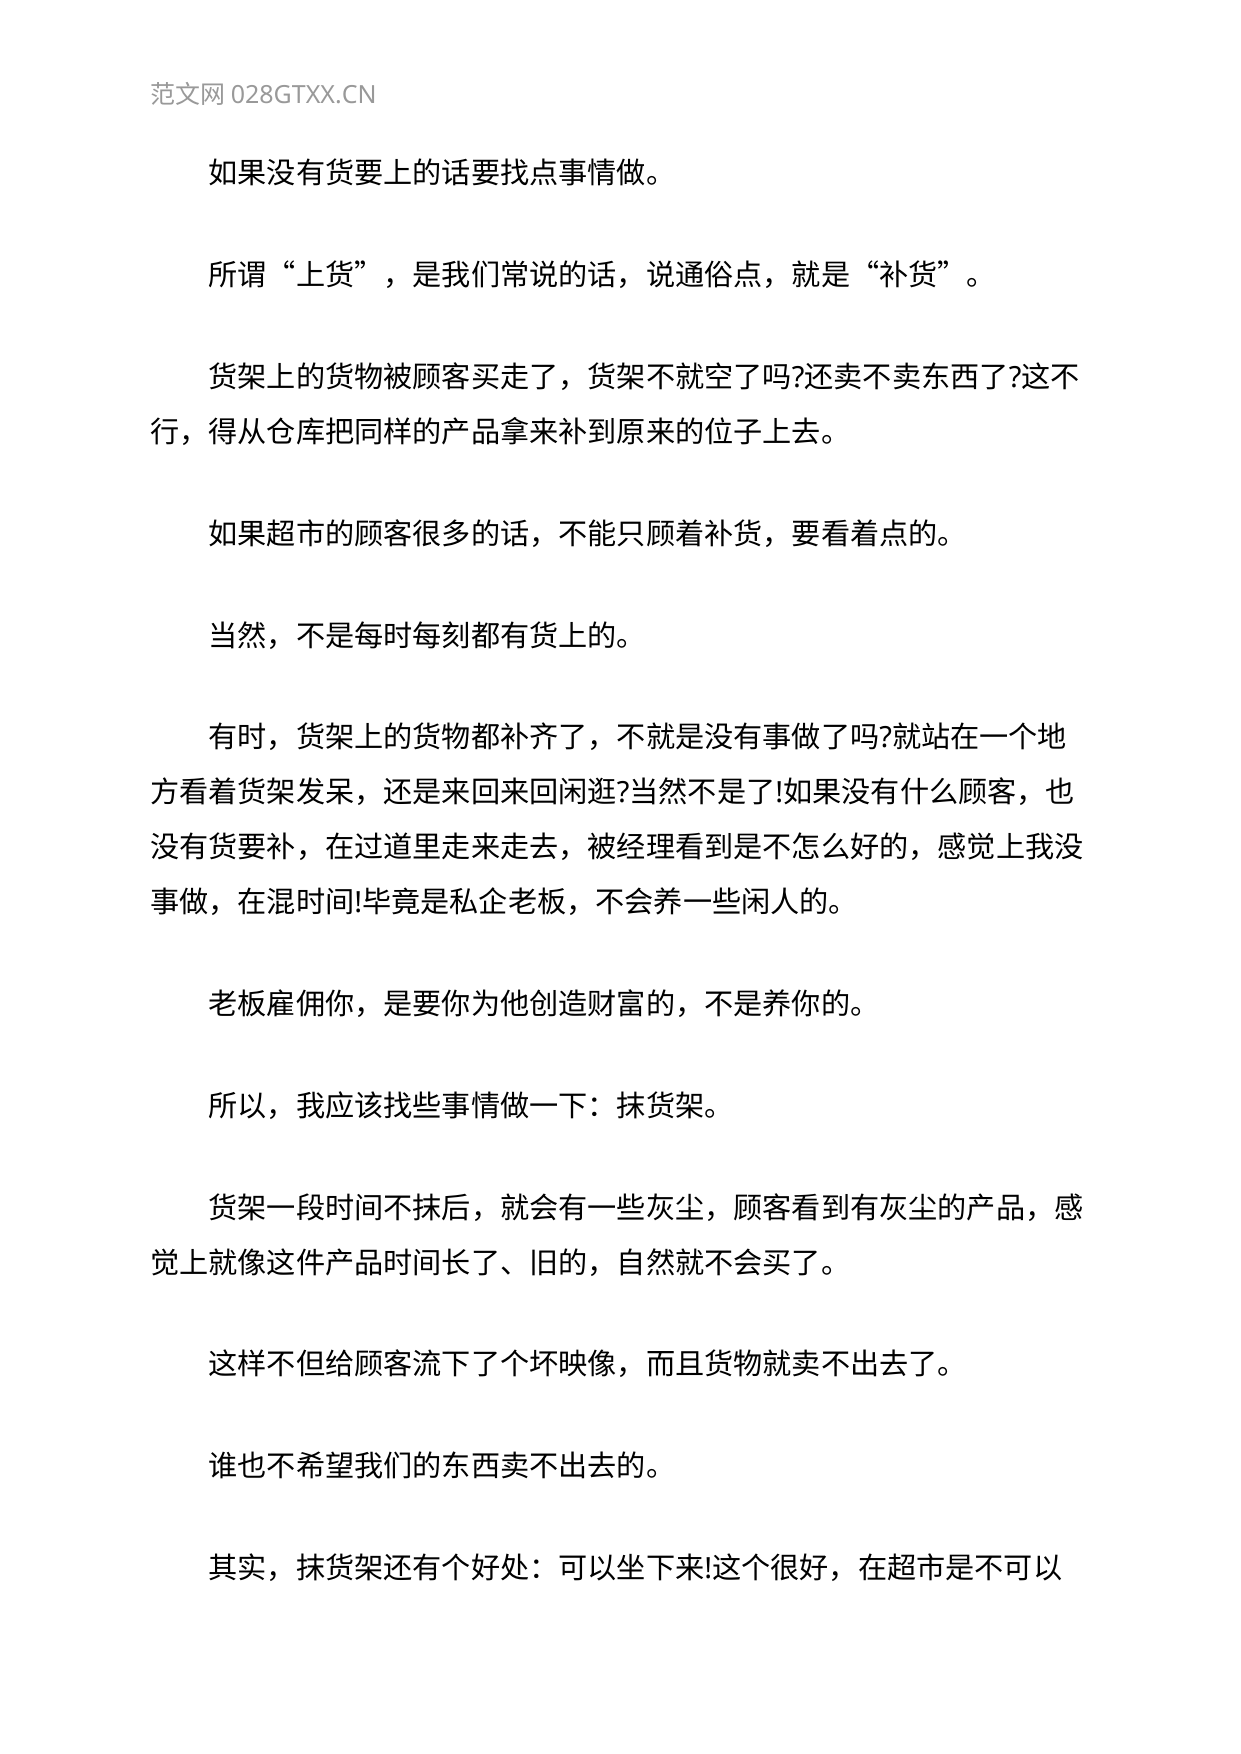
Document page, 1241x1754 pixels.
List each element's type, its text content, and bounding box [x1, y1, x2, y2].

text 货架上的货物被顾客买走了，货架不就空了吗?还卖不卖东西了?这不行，得从仓库把同样的产品拿来补到原来的位子上去。 [150, 353, 1090, 451]
text 老板雇佣你，是要你为他创造财富的，不是养你的。 [150, 981, 1090, 1023]
text 如果超市的顾客很多的话，不能只顾着补货，要看着点的。 [150, 510, 1090, 553]
text 货架一段时间不抹后，就会有一些灰尘，顾客看到有灰尘的产品，感觉上就像这件产品时间长了、旧的，自然就不会买了。 [150, 1184, 1090, 1281]
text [150, 1544, 1090, 1587]
text 所谓“上货”，是我们常说的话，说通俗点，就是“补货”。 [150, 252, 1090, 294]
text 当然，不是每时每刻都有货上的。 [150, 612, 1090, 654]
text 所以，我应该找些事情做一下：抹货架。 [150, 1082, 1090, 1125]
text 这样不但给顾客流下了个坏映像，而且货物就卖不出去了。 [150, 1341, 1090, 1383]
text 谁也不希望我们的东西卖不出去的。 [150, 1443, 1090, 1485]
text 有时，货架上的货物都补齐了，不就是没有事做了吗?就站在一个地方看着货架发呆，还是来回来回闲逛?当然不是了!如果没有什么顾客，也没有货要补，在过道里走来走去，被经理看到是不怎么好的，感觉上我没事做，在混时间!毕竟是私企老板，不会养一些闲人的。 [150, 714, 1090, 921]
text 如果没有货要上的话要找点事情做。 [150, 150, 1090, 192]
